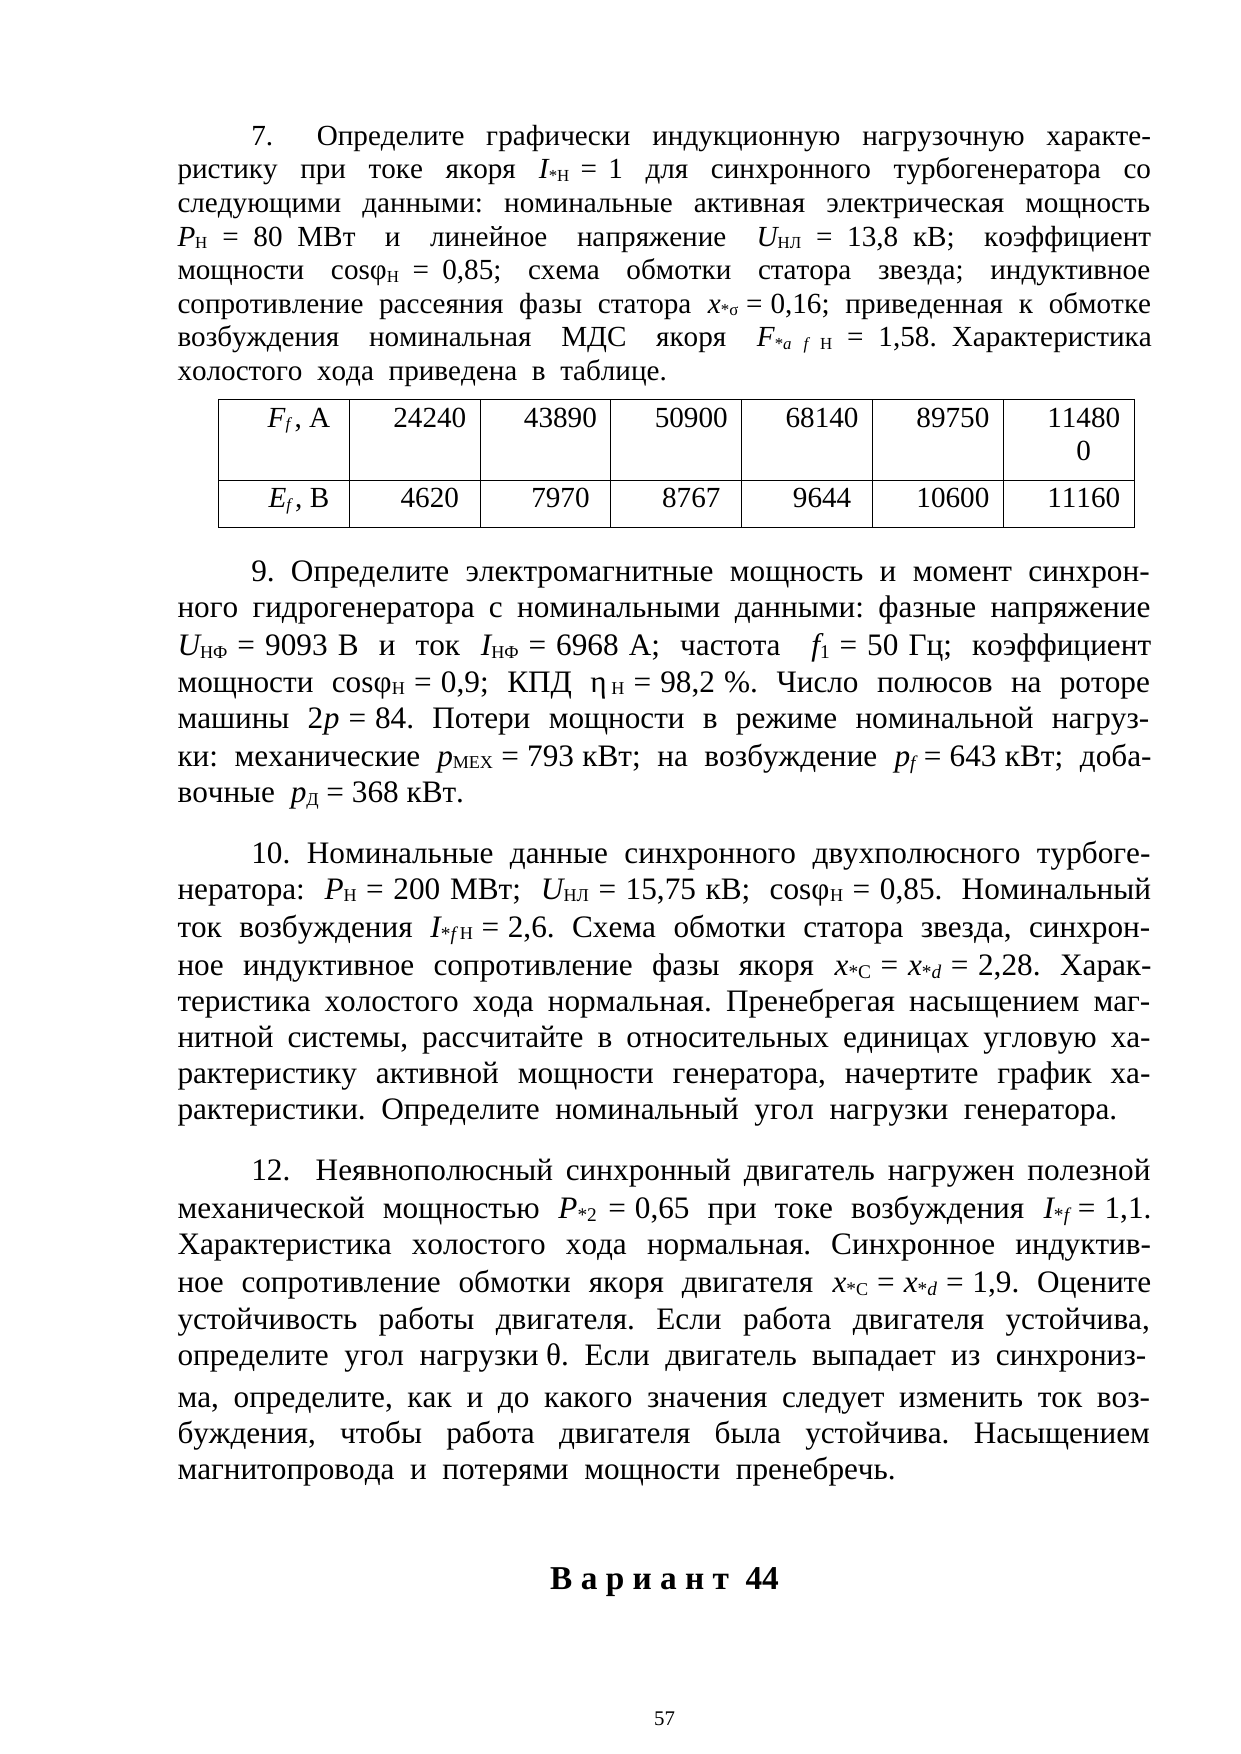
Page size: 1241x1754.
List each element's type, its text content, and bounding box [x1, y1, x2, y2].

text 10. Номинальные данные синхронного двухполюсного турбоге-нератора: РН = 200 МВт; UНЛ = 15,75 кВ; cosφН = 0,85. Номинальный ток возбуждения I*f Н = 2,6. Схема обмотки статора звезда, синхрон-ное индуктивное сопротивление фазы якоря х*С = х*d = 2,28. Харак- теристика холостого хода нормальная. Пренебрегая насыщением маг-нитной системы, рассчитайте в относительных единицах угловую ха-рактеристику активной мощности генератора, начертите график ха-рактеристики. Определите номинальный угол нагрузки генератора. [177, 834, 1152, 1126]
text ма, определите, как и до какого значения следует изменить ток воз-буждения, чтобы работа двигателя была устойчива. Насыщением магнитопровода и потерями мощности пренебречь. [177, 1378, 1152, 1486]
subtitle В а р и а н т 44 [177, 1558, 1152, 1597]
table_header Ff , А [219, 400, 349, 479]
table_header 43890 [481, 400, 610, 479]
table_header 89750 [873, 400, 1003, 479]
text 12. Неявнополюсный синхронный двигатель нагружен полезной механической мощностью Р*2 = 0,65 при токе возбуждения I*f = 1,1. Характеристика холостого хода нормальная. Синхронное индуктив-ное сопротивление обмотки якоря двигателя х*С = х*d = 1,9. Оцените устойчивость работы двигателя. Если работа двигателя устойчива, определите угол нагрузки θ. Если двигатель выпадает из синхрониз- [177, 1151, 1152, 1372]
table_cell 4620 [350, 481, 480, 527]
table_header 50900 [611, 400, 741, 479]
table_cell 10600 [873, 481, 1003, 527]
table_header 24240 [350, 400, 480, 479]
table_cell 7970 [481, 481, 610, 527]
text 7. Определите графически индукционную нагрузочную характе-ристику при токе якоря I*Н = 1 для синхронного турбогенератора со следующими данными: номинальные активная электрическая мощность РH = 80 МВт и линейное напряжение UНЛ = 13,8 кВ; коэффициент мощности cosφН = 0,85; схема обмотки статора звезда; индуктивное сопротивление рассеяния фазы статора х*σ = 0,16; приведенная к обмотке возбуждения номинальная МДС якоря F*a f Н = 1,58. Характеристика холостого хода приведена в таблице. [177, 118, 1152, 386]
table_header 114800 [1004, 400, 1134, 479]
table_header 68140 [742, 400, 872, 479]
table_cell Ef , В [219, 481, 349, 527]
text 9. Определите электромагнитные мощность и момент синхрон-ного гидрогенератора с номинальными данными: фазные напряжение UНФ = 9093 В и ток IНФ = 6968 А; частота f1 = 50 Гц; коэффициент мощности cosφН = 0,9; КПД η Н = 98,2 %. Число полюсов на роторе машины 2р = 84. Потери мощности в режиме номинальной нагруз-ки: механические pМЕХ = 793 кВт; на возбуждение pf = 643 кВт; доба-вочные pД = 368 кВт. [177, 553, 1152, 809]
table_cell 11160 [1004, 481, 1134, 527]
table_cell 8767 [611, 481, 741, 527]
table_cell 9644 [742, 481, 872, 527]
